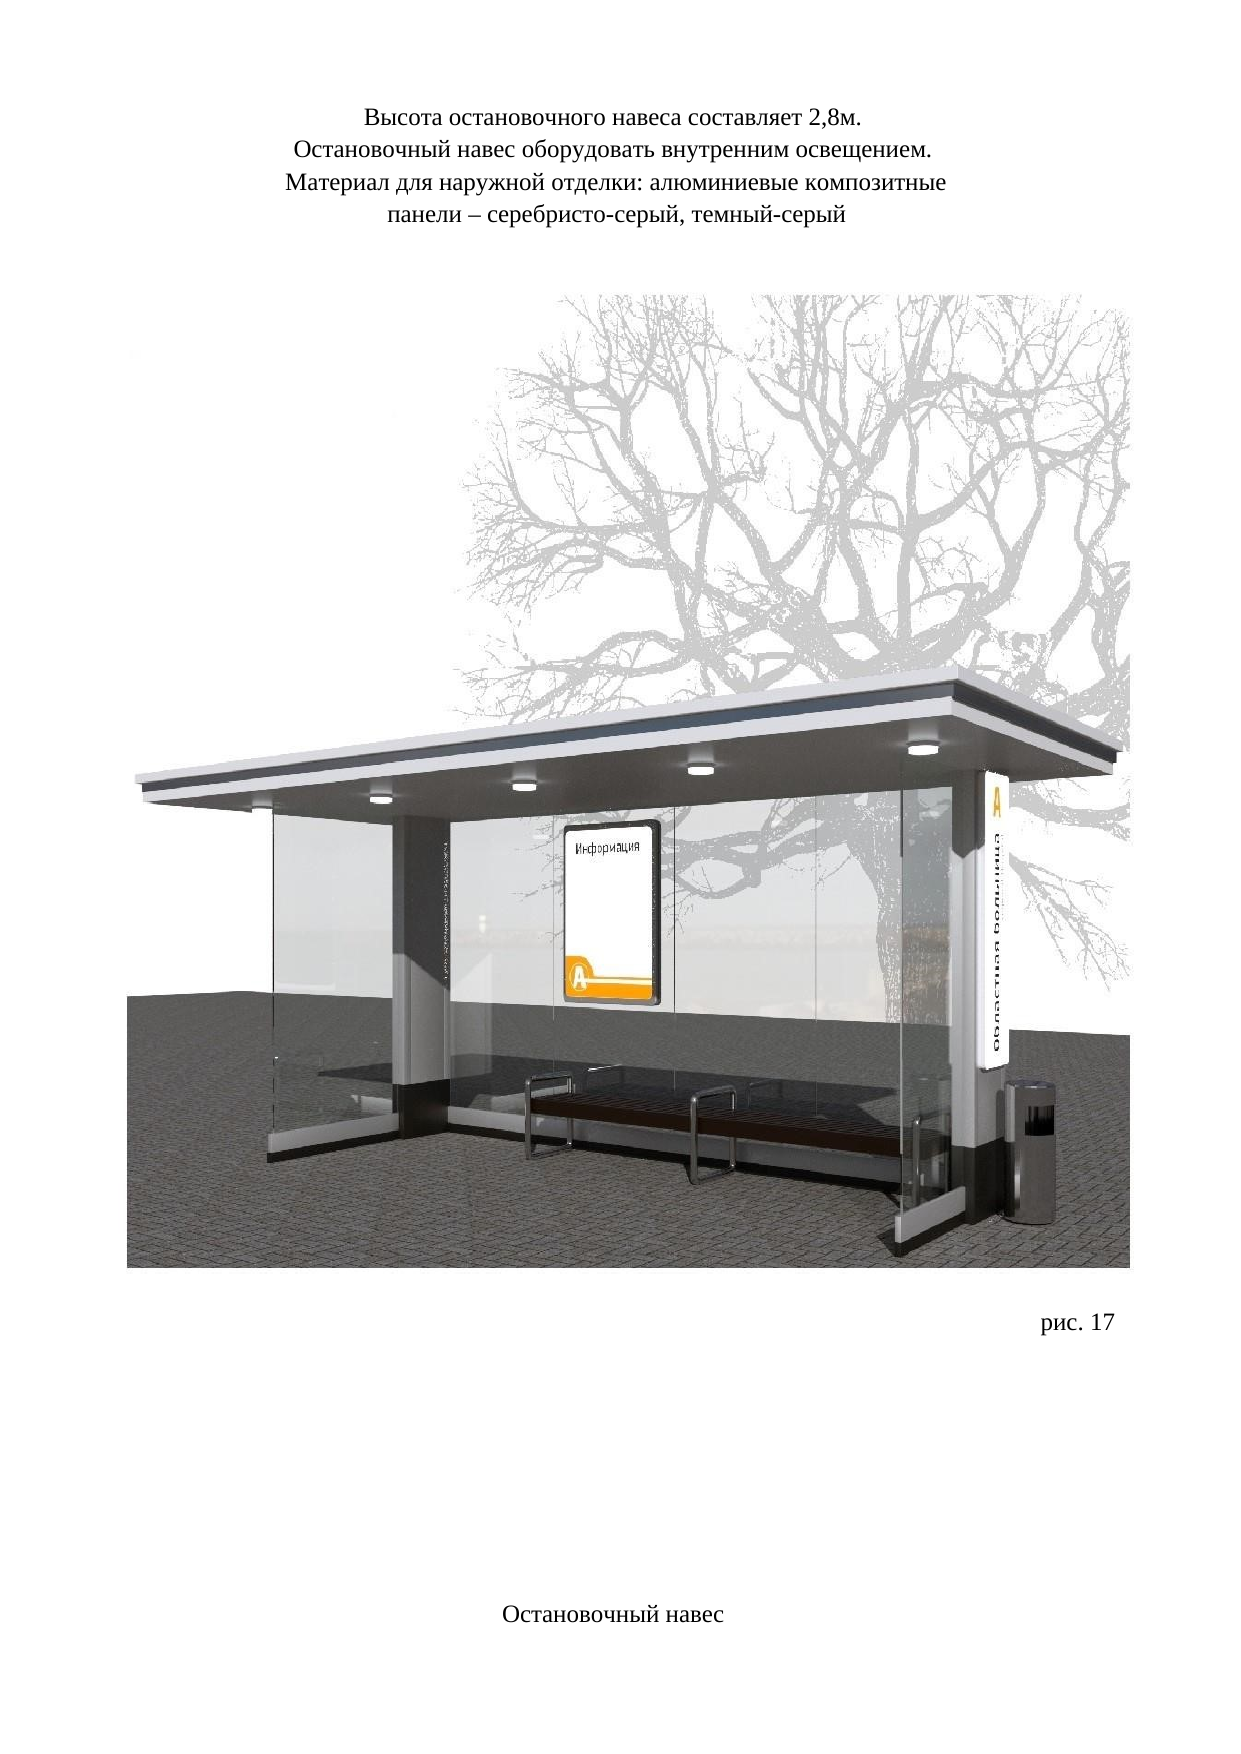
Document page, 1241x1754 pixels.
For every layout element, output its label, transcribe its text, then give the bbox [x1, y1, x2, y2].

text рис. 17 [118, 1307, 1115, 1335]
text Остановочный навес [118, 1599, 1107, 1628]
text Материал для наружной отделки: алюминиевые композитные панели – серебристо-серый, темный-серый [259, 167, 973, 228]
picture [118, 292, 1137, 1274]
text Остановочный навес оборудовать внутренним освещением. [118, 134, 1107, 163]
text Высота остановочного навеса составляет 2,8м. [118, 102, 1107, 131]
